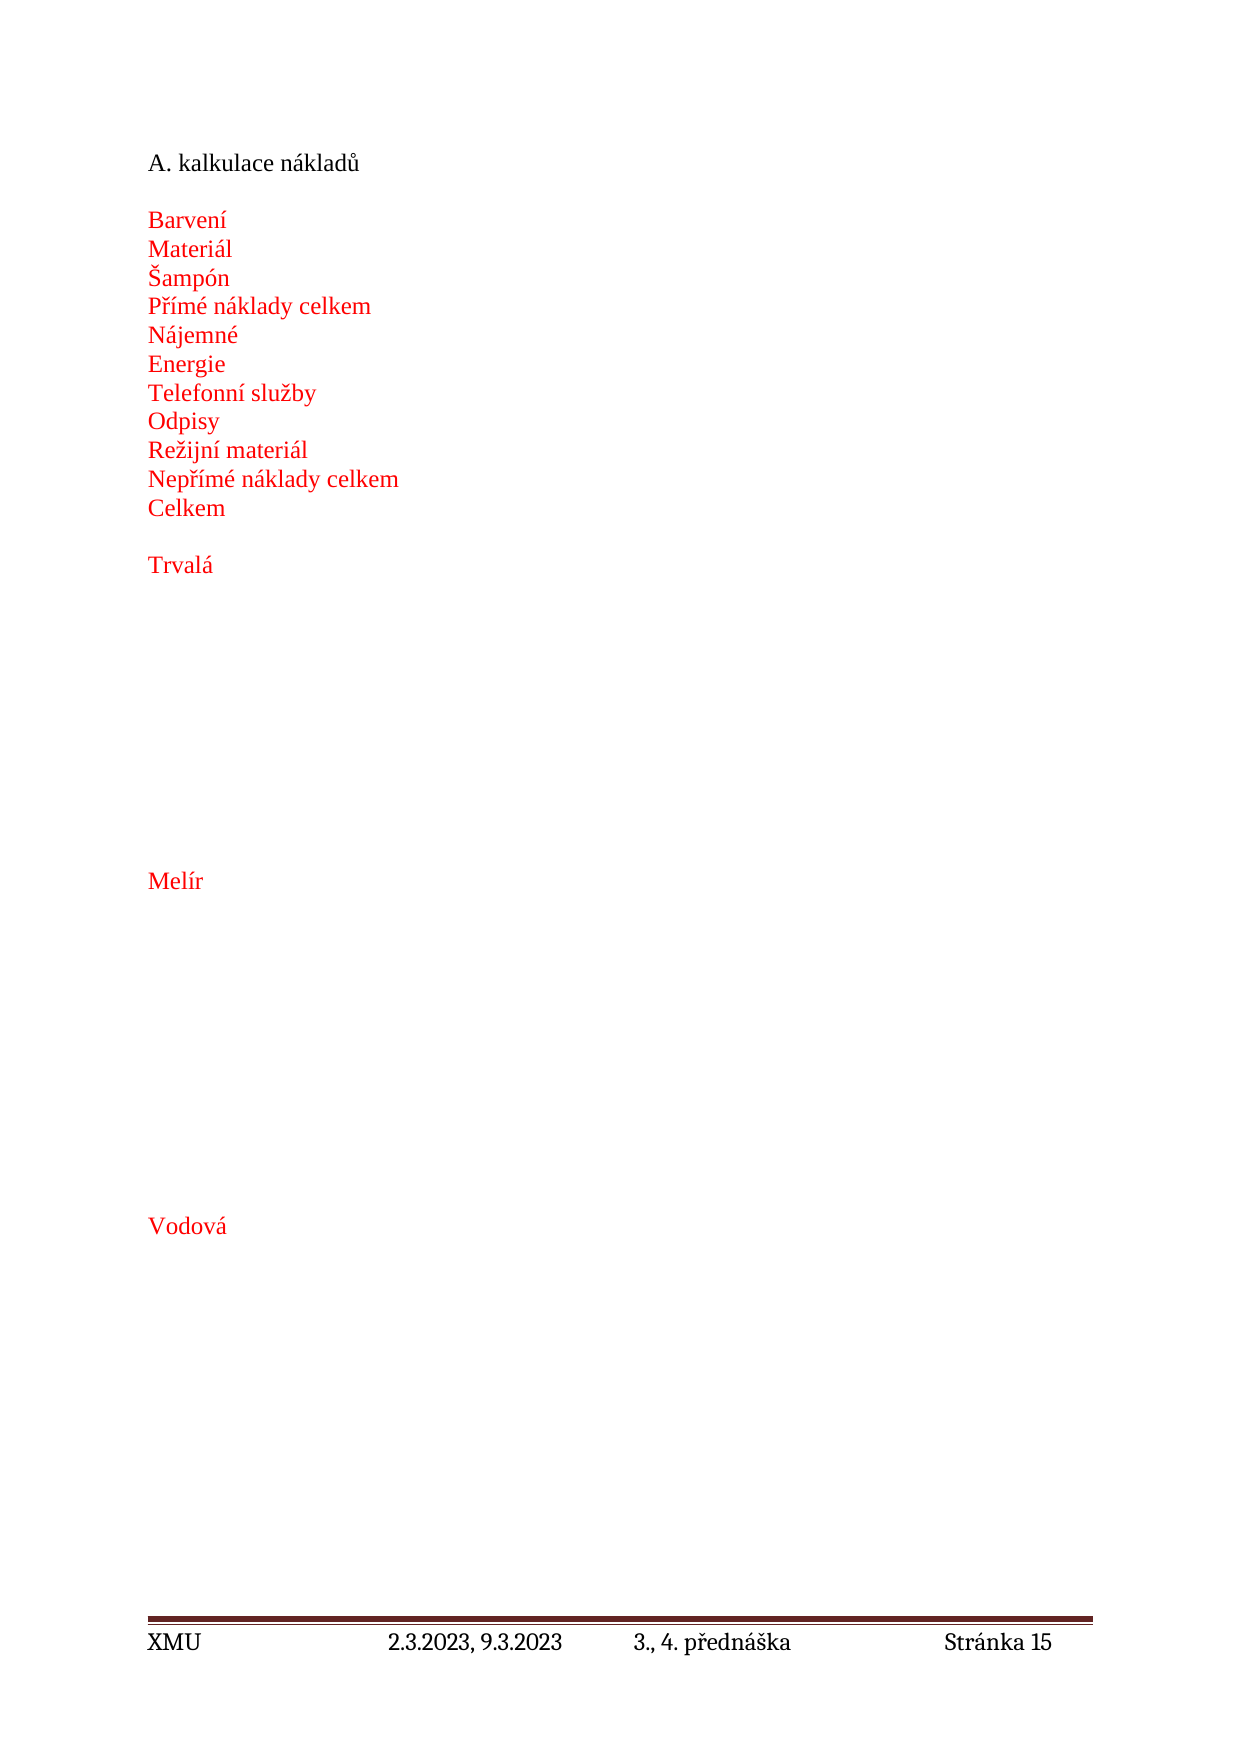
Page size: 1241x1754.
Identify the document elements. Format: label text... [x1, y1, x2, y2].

text Celkem [148, 493, 1093, 521]
text Energie [148, 349, 1093, 378]
text A. kalkulace nákladů [148, 148, 1093, 176]
text Materiál [148, 234, 1093, 263]
text Odpisy [148, 406, 1093, 435]
text Trvalá [148, 550, 1093, 579]
text Barvení [148, 205, 1093, 234]
text Režijní materiál [148, 435, 1093, 464]
text Vodová [148, 1211, 1093, 1240]
text Přímé náklady celkem [148, 291, 1093, 320]
text Nepřímé náklady celkem [148, 464, 1093, 493]
text Šampón [148, 263, 1093, 291]
text Nájemné [148, 320, 1093, 349]
text Telefonní služby [148, 378, 1093, 406]
text Melír [148, 866, 1093, 895]
